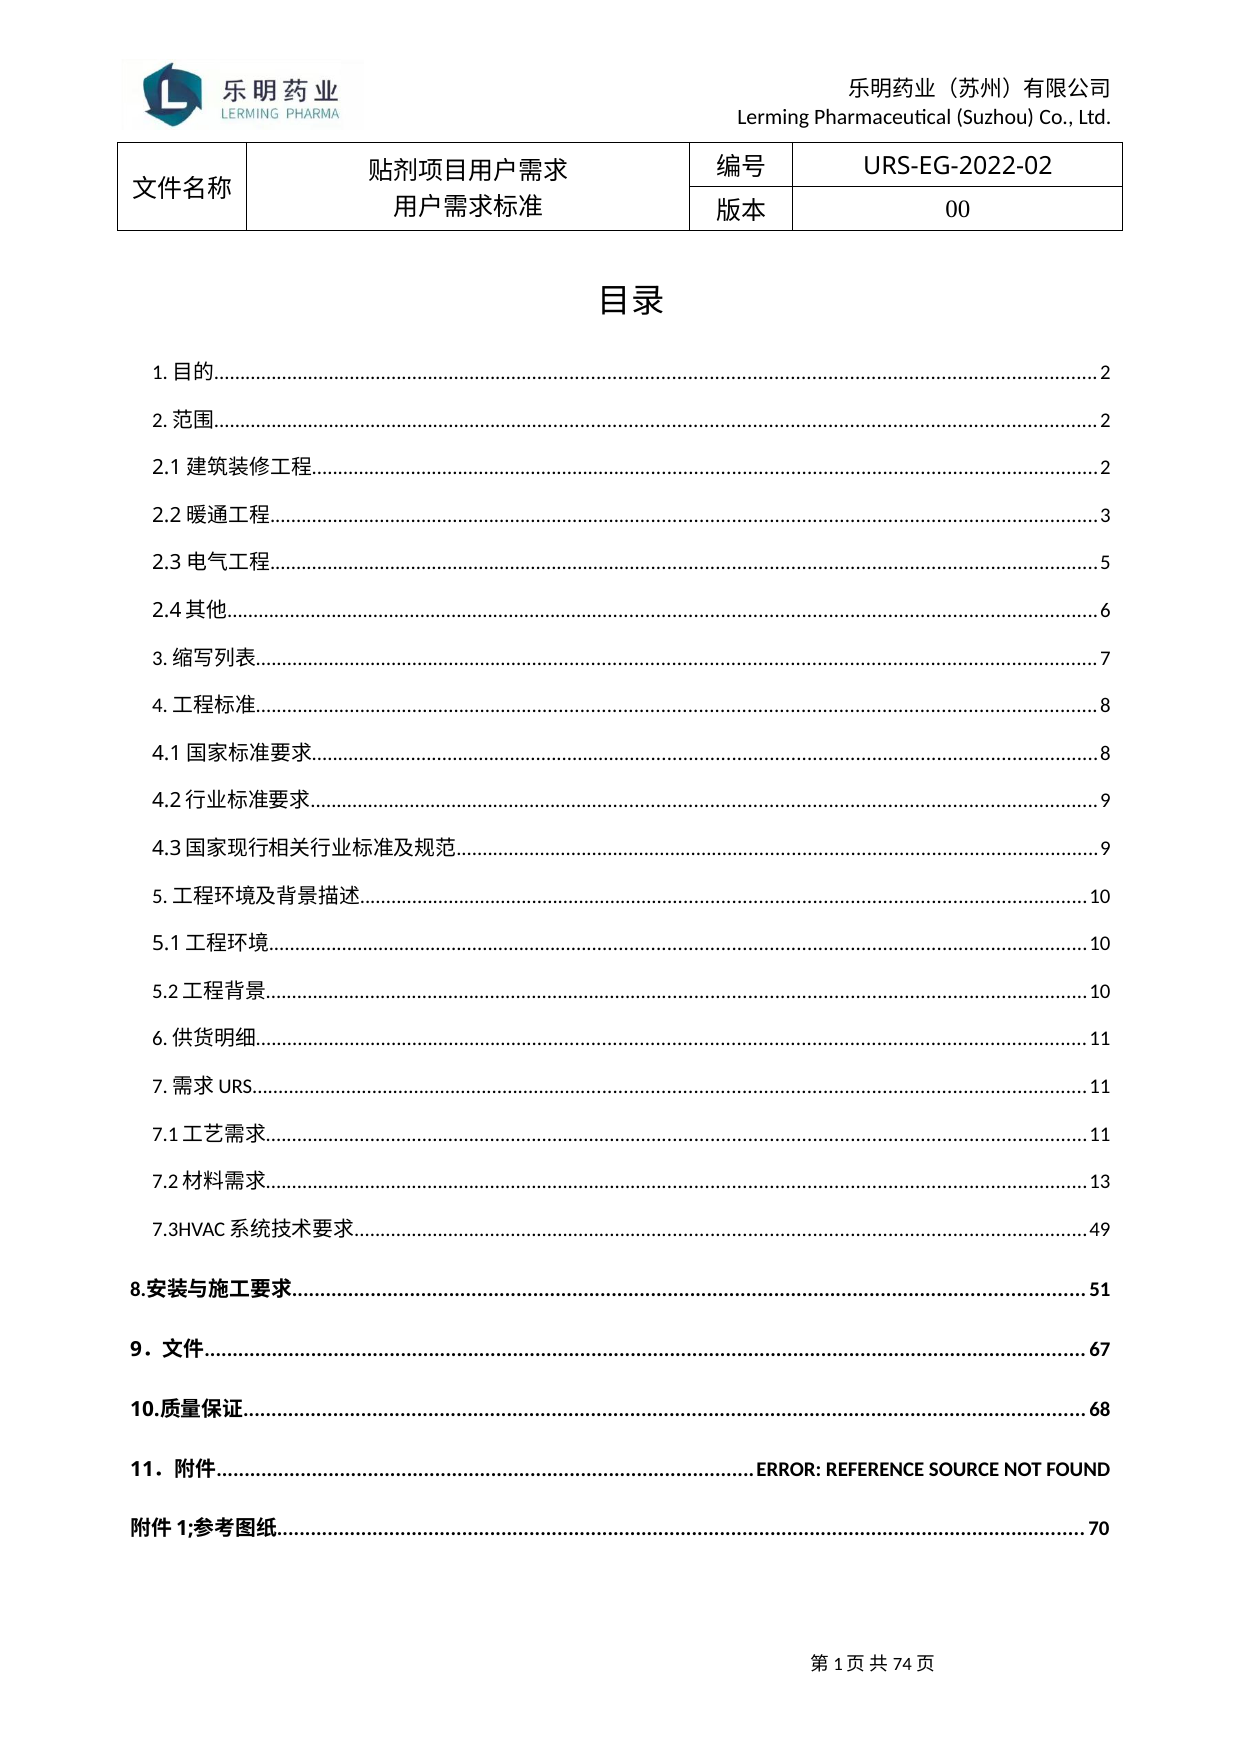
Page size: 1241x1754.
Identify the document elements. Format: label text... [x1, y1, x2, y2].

text 5.2工程背景 6 [152, 973, 1110, 1005]
text 8.安装与施工要求 30 [130, 1271, 1110, 1303]
text 附件1;参考图纸 33 [130, 1511, 1110, 1542]
text 6. 供货明细 7 [152, 1021, 1110, 1053]
text 7. 需求URS 7 [152, 1068, 1110, 1101]
text 7.1工艺需求 7 [152, 1116, 1110, 1148]
text 4.2行业标准要求 5 [152, 782, 1110, 815]
text 2.1 建筑装修工程 2 [152, 449, 1110, 482]
text 4.3国家现行相关行业标准及规范 5 [152, 830, 1110, 863]
text 2.4其他 3 [152, 592, 1110, 624]
picture [121, 59, 364, 130]
text 3. 缩写列表 4 [152, 640, 1110, 672]
text 目录 [152, 265, 1110, 330]
text 1. 目的 2 [152, 354, 1110, 387]
text 9．文件 32 [130, 1331, 1110, 1364]
text 5. 工程环境及背景描述 5 [152, 878, 1110, 910]
text 11．附件 33 [130, 1451, 1110, 1484]
text 5.1工程环境 5 [152, 925, 1110, 958]
text 10.质量保证 32 [130, 1391, 1110, 1424]
text 7.2材料需求 8 [152, 1163, 1110, 1196]
text 4. 工程标准 4 [152, 687, 1110, 720]
text 4.1 国家标准要求 5 [152, 735, 1110, 767]
text 7.3HVAC系统技术要求 27 [152, 1211, 1110, 1243]
text 2. 范围 2 [152, 402, 1110, 434]
text 2.2 暖通工程 3 [152, 497, 1110, 529]
text 2.3 电气工程 3 [152, 544, 1110, 577]
